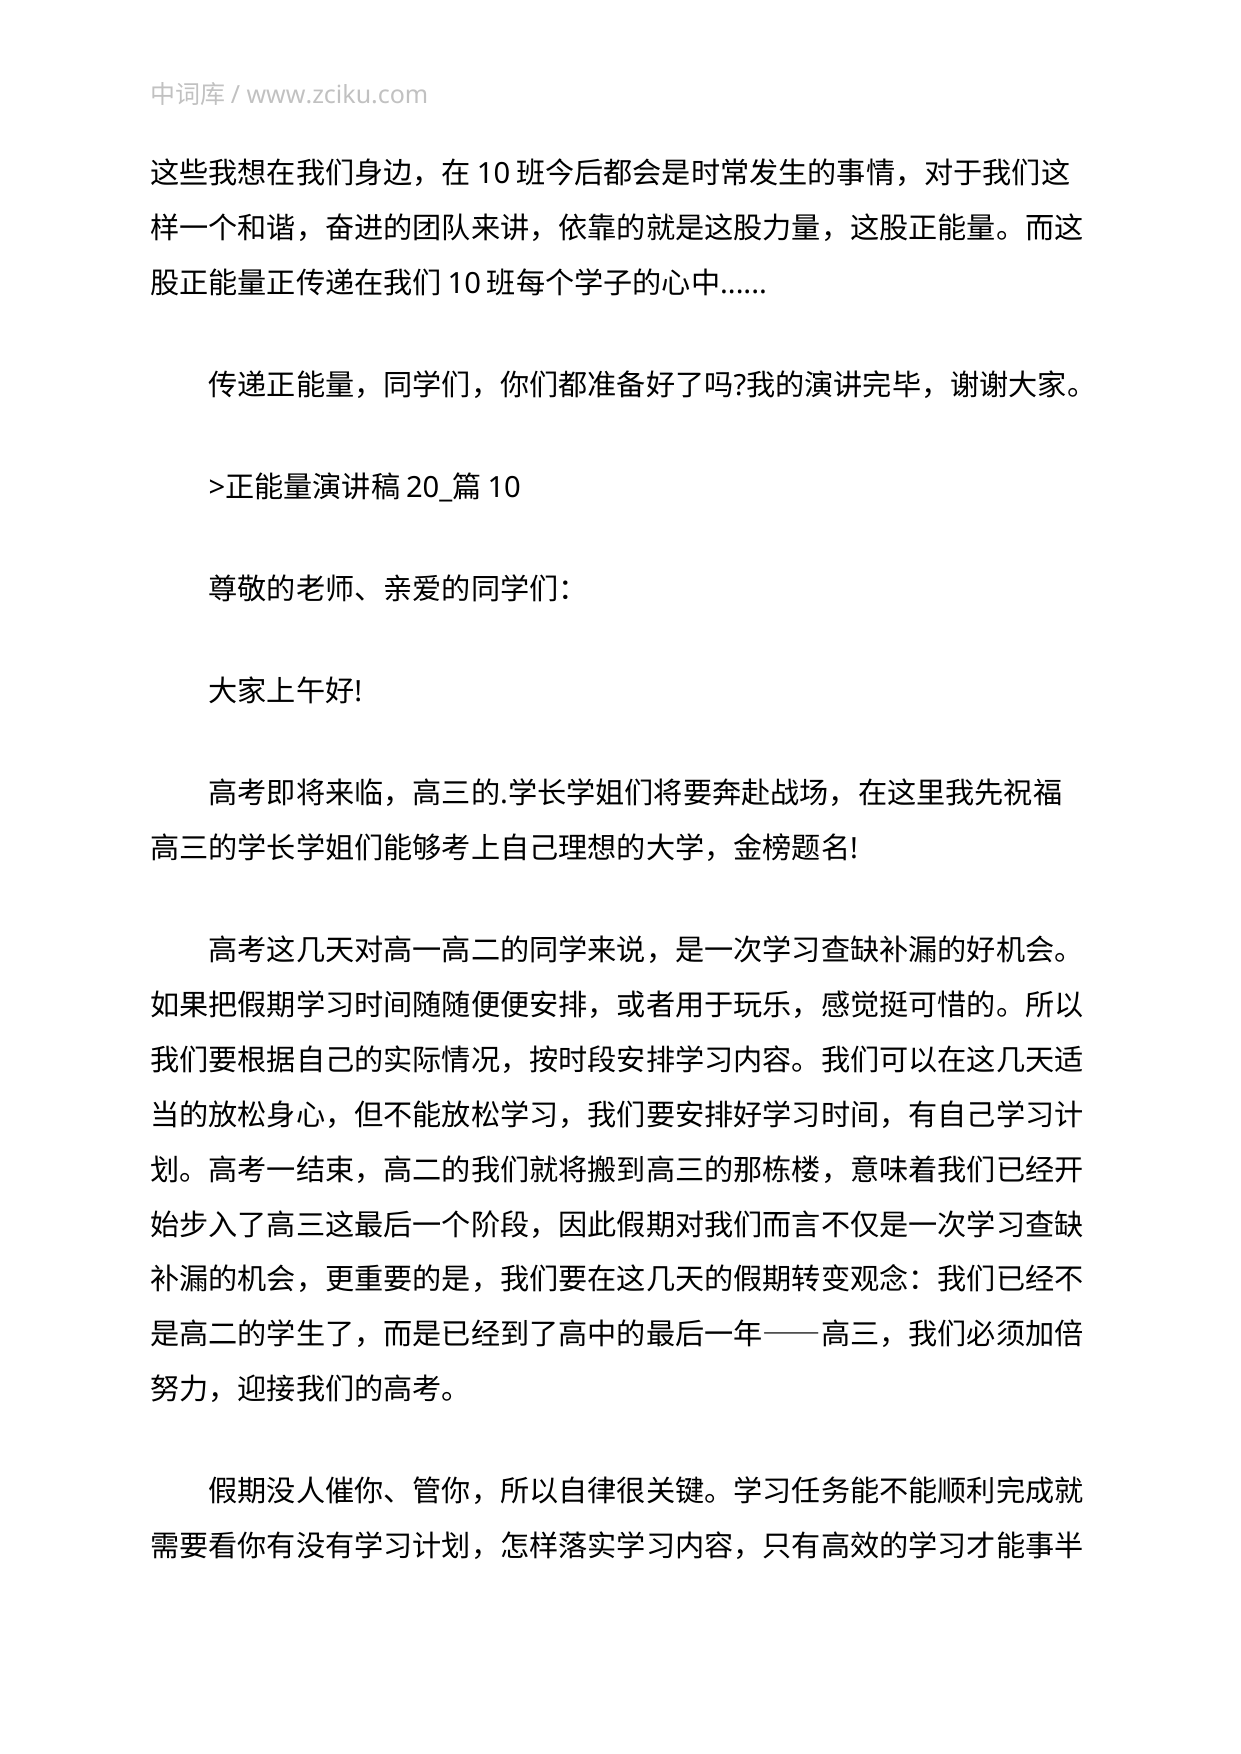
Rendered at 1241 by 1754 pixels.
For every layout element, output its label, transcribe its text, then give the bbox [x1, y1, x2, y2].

text 尊敬的老师、亲爱的同学们： [150, 566, 1090, 608]
text 传递正能量，同学们，你们都准备好了吗?我的演讲完毕，谢谢大家。 [150, 362, 1090, 404]
text 高考即将来临，高三的.学长学姐们将要奔赴战场，在这里我先祝福高三的学长学姐们能够考上自己理想的大学，金榜题名! [150, 769, 1090, 867]
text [150, 150, 1090, 302]
text 大家上午好! [150, 668, 1090, 710]
text >正能量演讲稿20_篇10 [150, 464, 1090, 506]
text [150, 1467, 1090, 1565]
text 高考这几天对高一高二的同学来说，是一次学习查缺补漏的好机会。如果把假期学习时间随随便便安排，或者用于玩乐，感觉挺可惜的。所以我们要根据自己的实际情况，按时段安排学习内容。我们可以在这几天适当的放松身心，但不能放松学习，我们要安排好学习时间，有自己学习计划。高考一结束，高二的我们就将搬到高三的那栋楼，意味着我们已经开始步入了高三这最后一个阶段，因此假期对我们而言不仅是一次学习查缺补漏的机会，更重要的是，我们要在这几天的假期转变观念：我们已经不是高二的学生了，而是已经到了高中的最后一年——高三，我们必须加倍努力，迎接我们的高考。 [150, 927, 1090, 1408]
